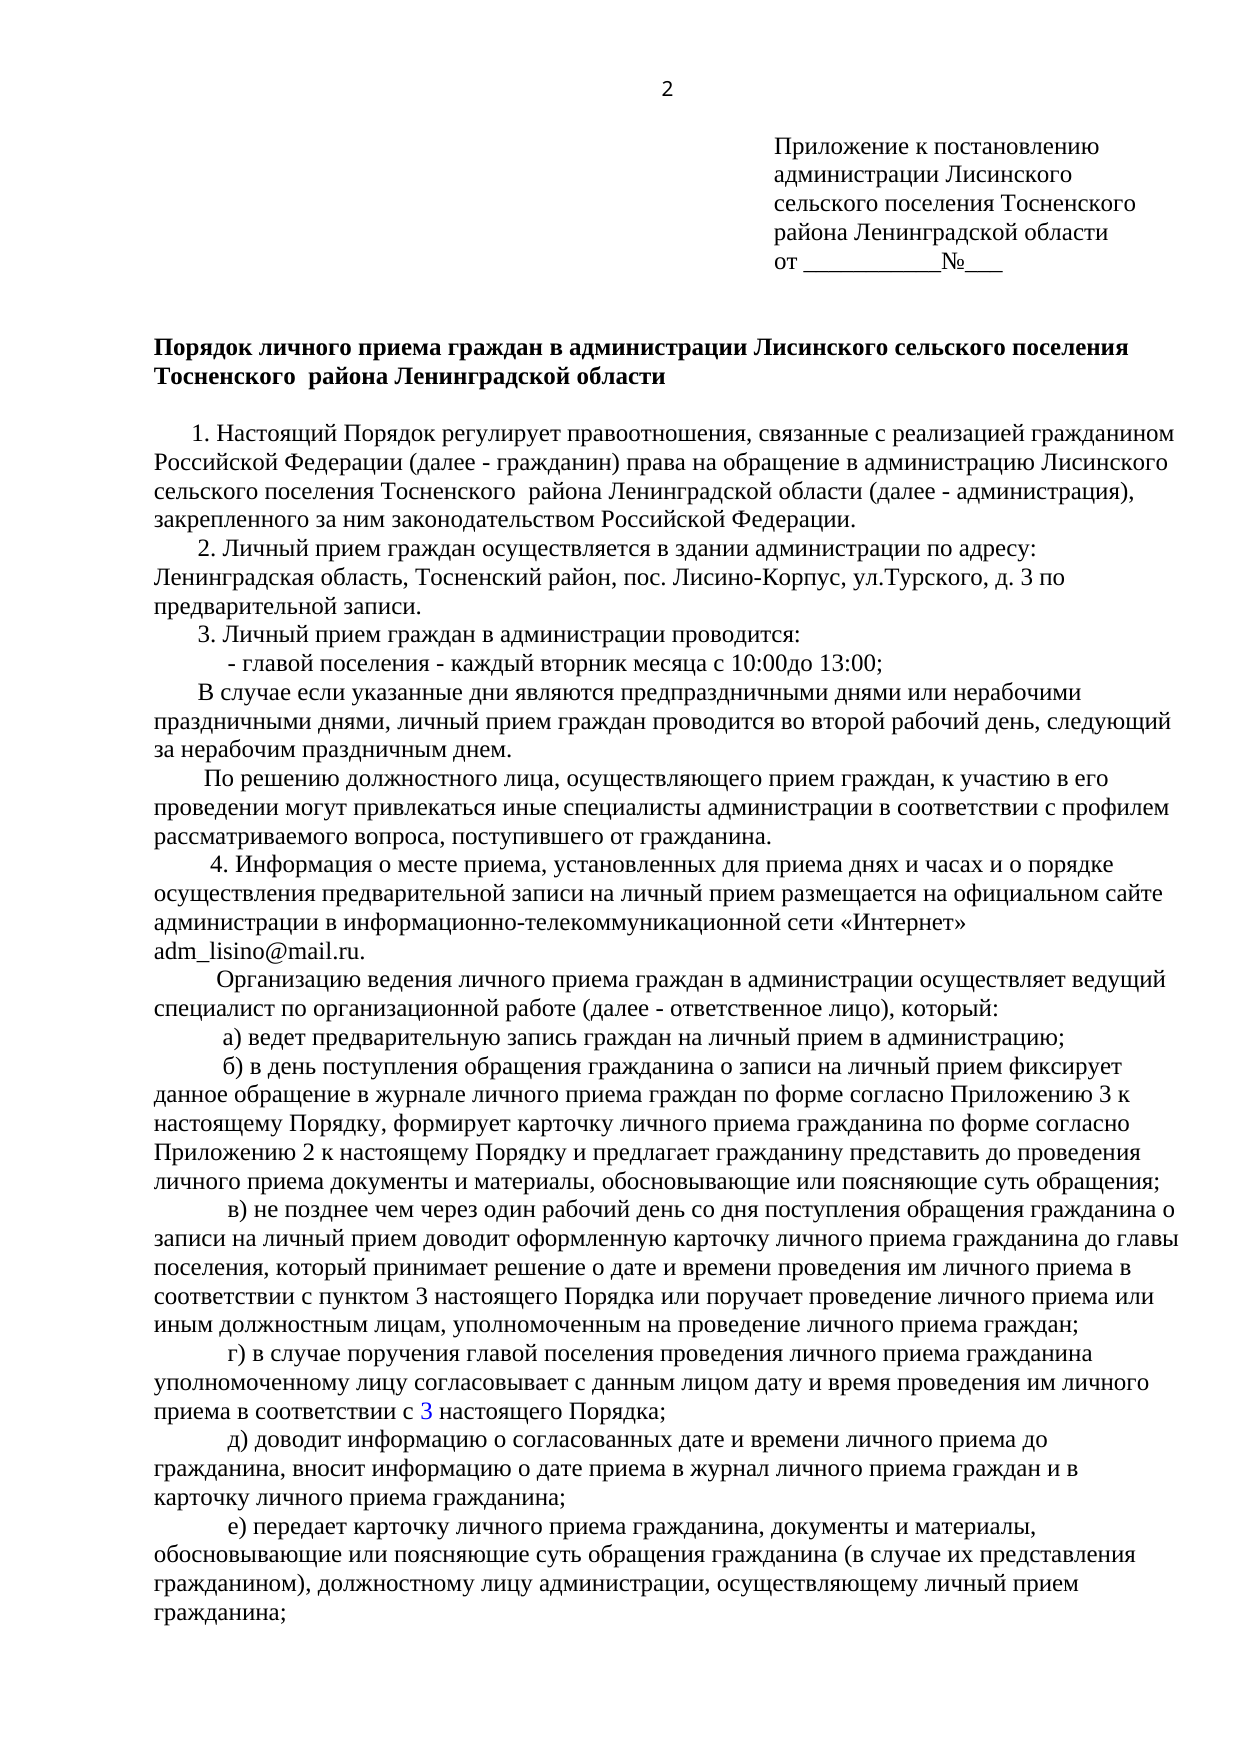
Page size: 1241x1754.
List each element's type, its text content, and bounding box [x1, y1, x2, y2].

text Порядок личного приема граждан в администрации Лисинского сельского поселения Тосненского района Ленинградской области [153, 332, 1181, 389]
text от ___________№___ [774, 246, 1181, 274]
text в) не позднее чем через один рабочий день со дня поступления обращения гражданина о записи на личный прием доводит оформленную карточку личного приема гражданина до главы поселения, который принимает решение о дате и времени проведения им личного приема в соответствии с пунктом 3 настоящего Порядка или поручает проведение личного приема или иным должностным лицам, уполномоченным на проведение личного приема граждан; [153, 1194, 1181, 1338]
text По решению должностного лица, осуществляющего прием граждан, к участию в его проведении могут привлекаться иные специалисты администрации в соответствии с профилем рассматриваемого вопроса, поступившего от гражданина. [153, 763, 1181, 849]
text - главой поселения - каждый вторник месяца с 10:00до 13:00; [153, 648, 1181, 677]
text 2. Личный прием граждан осуществляется в здании администрации по адресу: Ленинградская область, Тосненский район, пос. Лисино-Корпус, ул.Турского, д. 3 по предварительной записи. [153, 533, 1181, 619]
text б) в день поступления обращения гражданина о записи на личный прием фиксирует данное обращение в журнале личного приема граждан по форме согласно Приложению 3 к настоящему Порядку, формирует карточку личного приема гражданина по форме согласно Приложению 2 к настоящему Порядку и предлагает гражданину представить до проведения личного приема документы и материалы, обосновывающие или поясняющие суть обращения; [153, 1051, 1181, 1194]
text е) передает карточку личного приема гражданина, документы и материалы, обосновывающие или поясняющие суть обращения гражданина (в случае их представления гражданином), должностному лицу администрации, осуществляющему личный прием гражданина; [153, 1511, 1181, 1626]
text Организацию ведения личного приема граждан в администрации осуществляет ведущий специалист по организационной работе (далее - ответственное лицо), который: [153, 964, 1181, 1022]
text а) ведет предварительную запись граждан на личный прием в администрацию; [153, 1022, 1181, 1051]
text В случае если указанные дни являются предпраздничными днями или нерабочими праздничными днями, личный прием граждан проводится во второй рабочий день, следующий за нерабочим праздничным днем. [153, 677, 1181, 763]
text г) в случае поручения главой поселения проведения личного приема гражданина уполномоченному лицу согласовывает с данным лицом дату и время проведения им личного приема в соответствии с 3 настоящего Порядка; [153, 1338, 1181, 1424]
text 4. Информация о месте приема, установленных для приема днях и часах и о порядке осуществления предварительной записи на личный прием размещается на официальном сайте администрации в информационно-телекоммуникационной сети «Интернет» adm_lisino@mail.ru. [153, 849, 1181, 964]
text 1. Настоящий Порядок регулирует правоотношения, связанные с реализацией гражданином Российской Федерации (далее - гражданин) права на обращение в администрацию Лисинского сельского поселения Тосненского района Ленинградской области (далее - администрация), закрепленного за ним законодательством Российской Федерации. [153, 418, 1181, 533]
text Приложение к постановлению администрации Лисинского сельского поселения Тосненского района Ленинградской области [774, 131, 1181, 246]
text д) доводит информацию о согласованных дате и времени личного приема до гражданина, вносит информацию о дате приема в журнал личного приема граждан и в карточку личного приема гражданина; [153, 1424, 1181, 1511]
text 3. Личный прием граждан в администрации проводится: [153, 619, 1181, 648]
